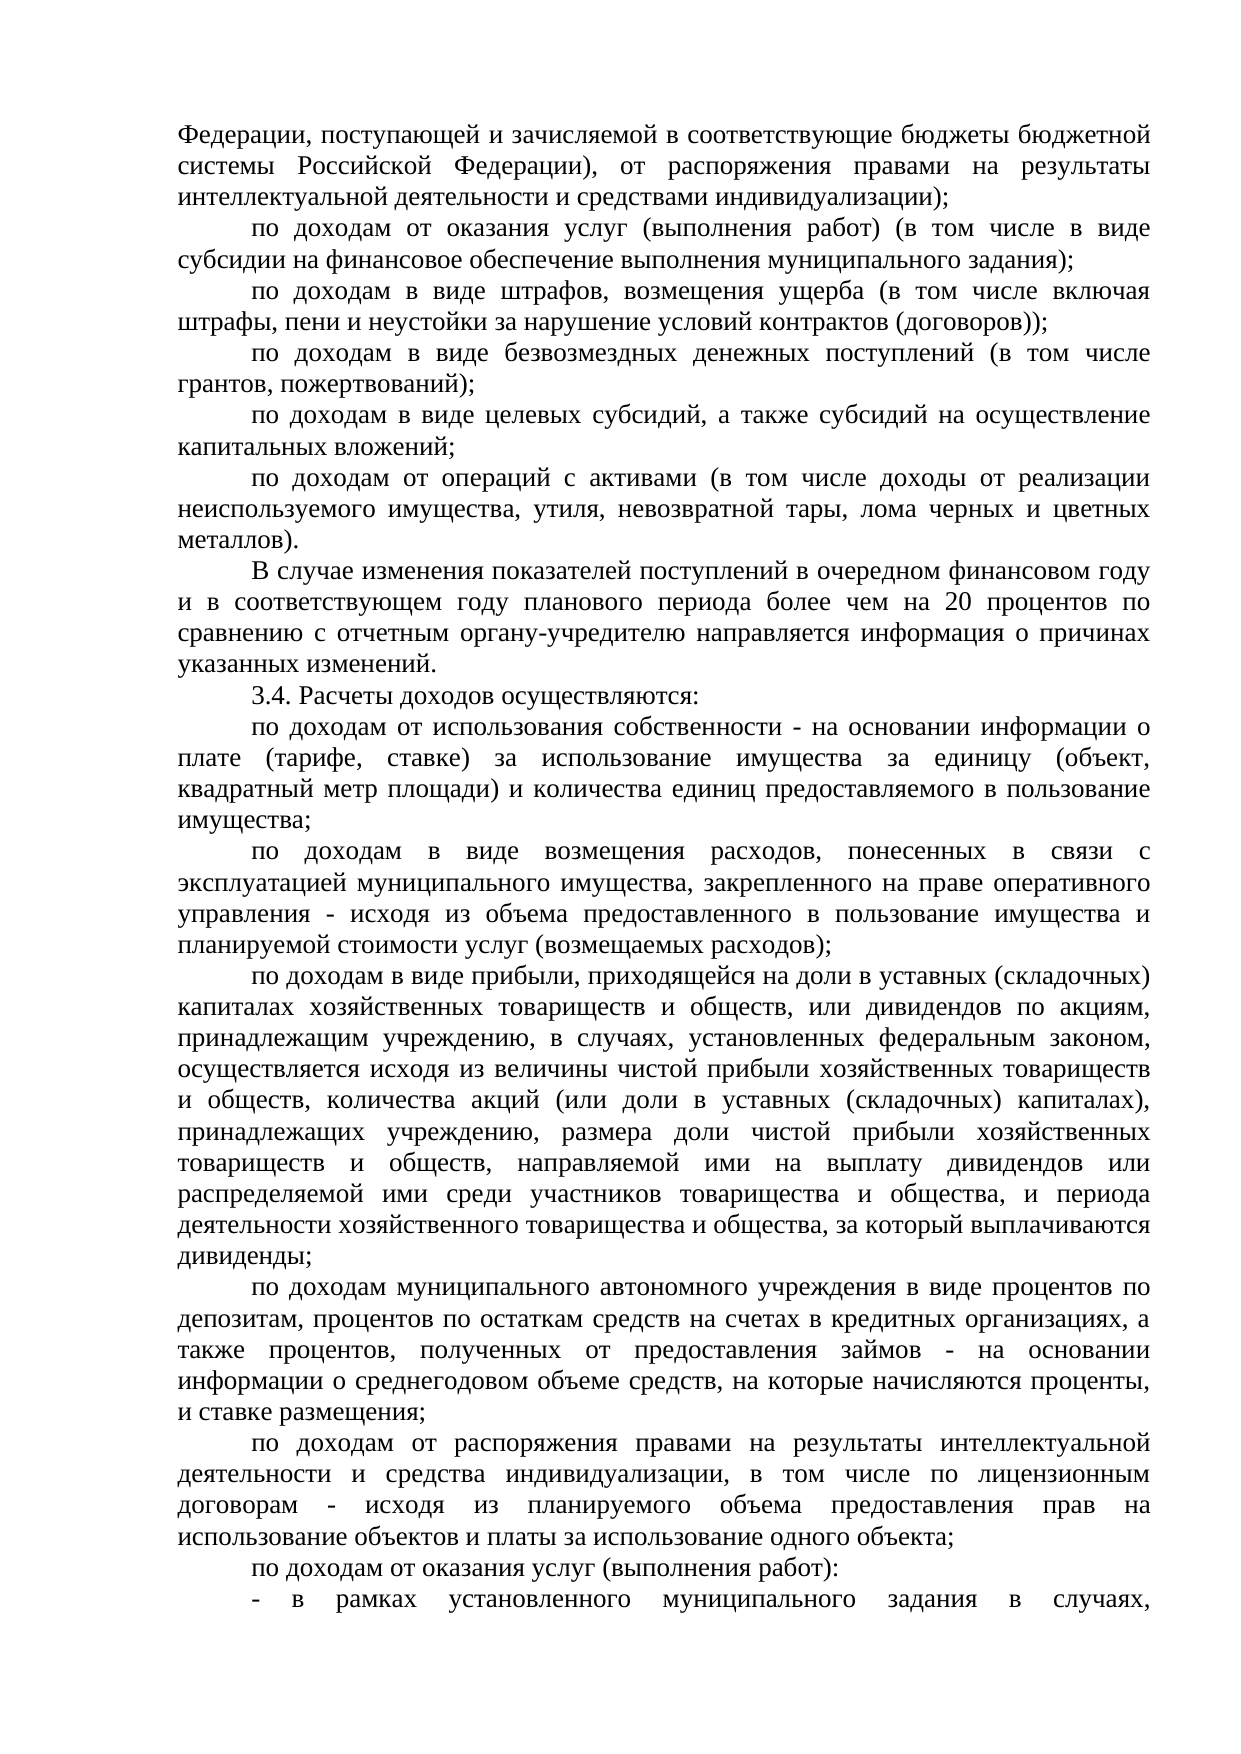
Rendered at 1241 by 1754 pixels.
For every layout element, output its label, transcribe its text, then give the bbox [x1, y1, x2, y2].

text по доходам в виде возмещения расходов, понесенных в связи с эксплуатацией муниципального имущества, закрепленного на праве оперативного управления - исходя из объема предоставленного в пользование имущества и планируемой стоимости услуг (возмещаемых расходов); [177, 834, 1152, 959]
text по доходам от оказания услуг (выполнения работ) (в том числе в виде субсидии на финансовое обеспечение выполнения муниципального задания); [177, 212, 1152, 274]
text В случае изменения показателей поступлений в очередном финансовом году и в соответствующем году планового периода более чем на 20 процентов по сравнению с отчетным органу-учредителю направляется информация о причинах указанных изменений. [177, 554, 1152, 679]
text по доходам от оказания услуг (выполнения работ): [177, 1551, 1152, 1582]
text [177, 118, 1152, 212]
text по доходам в виде безвозмездных денежных поступлений (в том числе грантов, пожертвований); [177, 336, 1152, 398]
text по доходам от использования собственности - на основании информации о плате (тарифе, ставке) за использование имущества за единицу (объект, квадратный метр площади) и количества единиц предоставляемого в пользование имущества; [177, 710, 1152, 834]
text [177, 1582, 1152, 1613]
text по доходам от распоряжения правами на результаты интеллектуальной деятельности и средства индивидуализации, в том числе по лицензионным договорам - исходя из планируемого объема предоставления прав на использование объектов и платы за использование одного объекта; [177, 1426, 1152, 1551]
text по доходам в виде штрафов, возмещения ущерба (в том числе включая штрафы, пени и неустойки за нарушение условий контрактов (договоров)); [177, 274, 1152, 336]
text по доходам муниципального автономного учреждения в виде процентов по депозитам, процентов по остаткам средств на счетах в кредитных организациях, а также процентов, полученных от предоставления займов - на основании информации о среднегодовом объеме средств, на которые начисляются проценты, и ставке размещения; [177, 1271, 1152, 1426]
text 3.4. Расчеты доходов осуществляются: [177, 679, 1152, 710]
text по доходам в виде прибыли, приходящейся на доли в уставных (складочных) капиталах хозяйственных товариществ и обществ, или дивидендов по акциям, принадлежащим учреждению, в случаях, установленных федеральным законом, осуществляется исходя из величины чистой прибыли хозяйственных товариществ и обществ, количества акций (или доли в уставных (складочных) капиталах), принадлежащих учреждению, размера доли чистой прибыли хозяйственных товариществ и обществ, направляемой ими на выплату дивидендов или распределяемой ими среди участников товарищества и общества, и периода деятельности хозяйственного товарищества и общества, за который выплачиваются дивиденды; [177, 959, 1152, 1271]
text по доходам в виде целевых субсидий, а также субсидий на осуществление капитальных вложений; [177, 398, 1152, 461]
text по доходам от операций с активами (в том числе доходы от реализации неиспользуемого имущества, утиля, невозвратной тары, лома черных и цветных металлов). [177, 461, 1152, 554]
